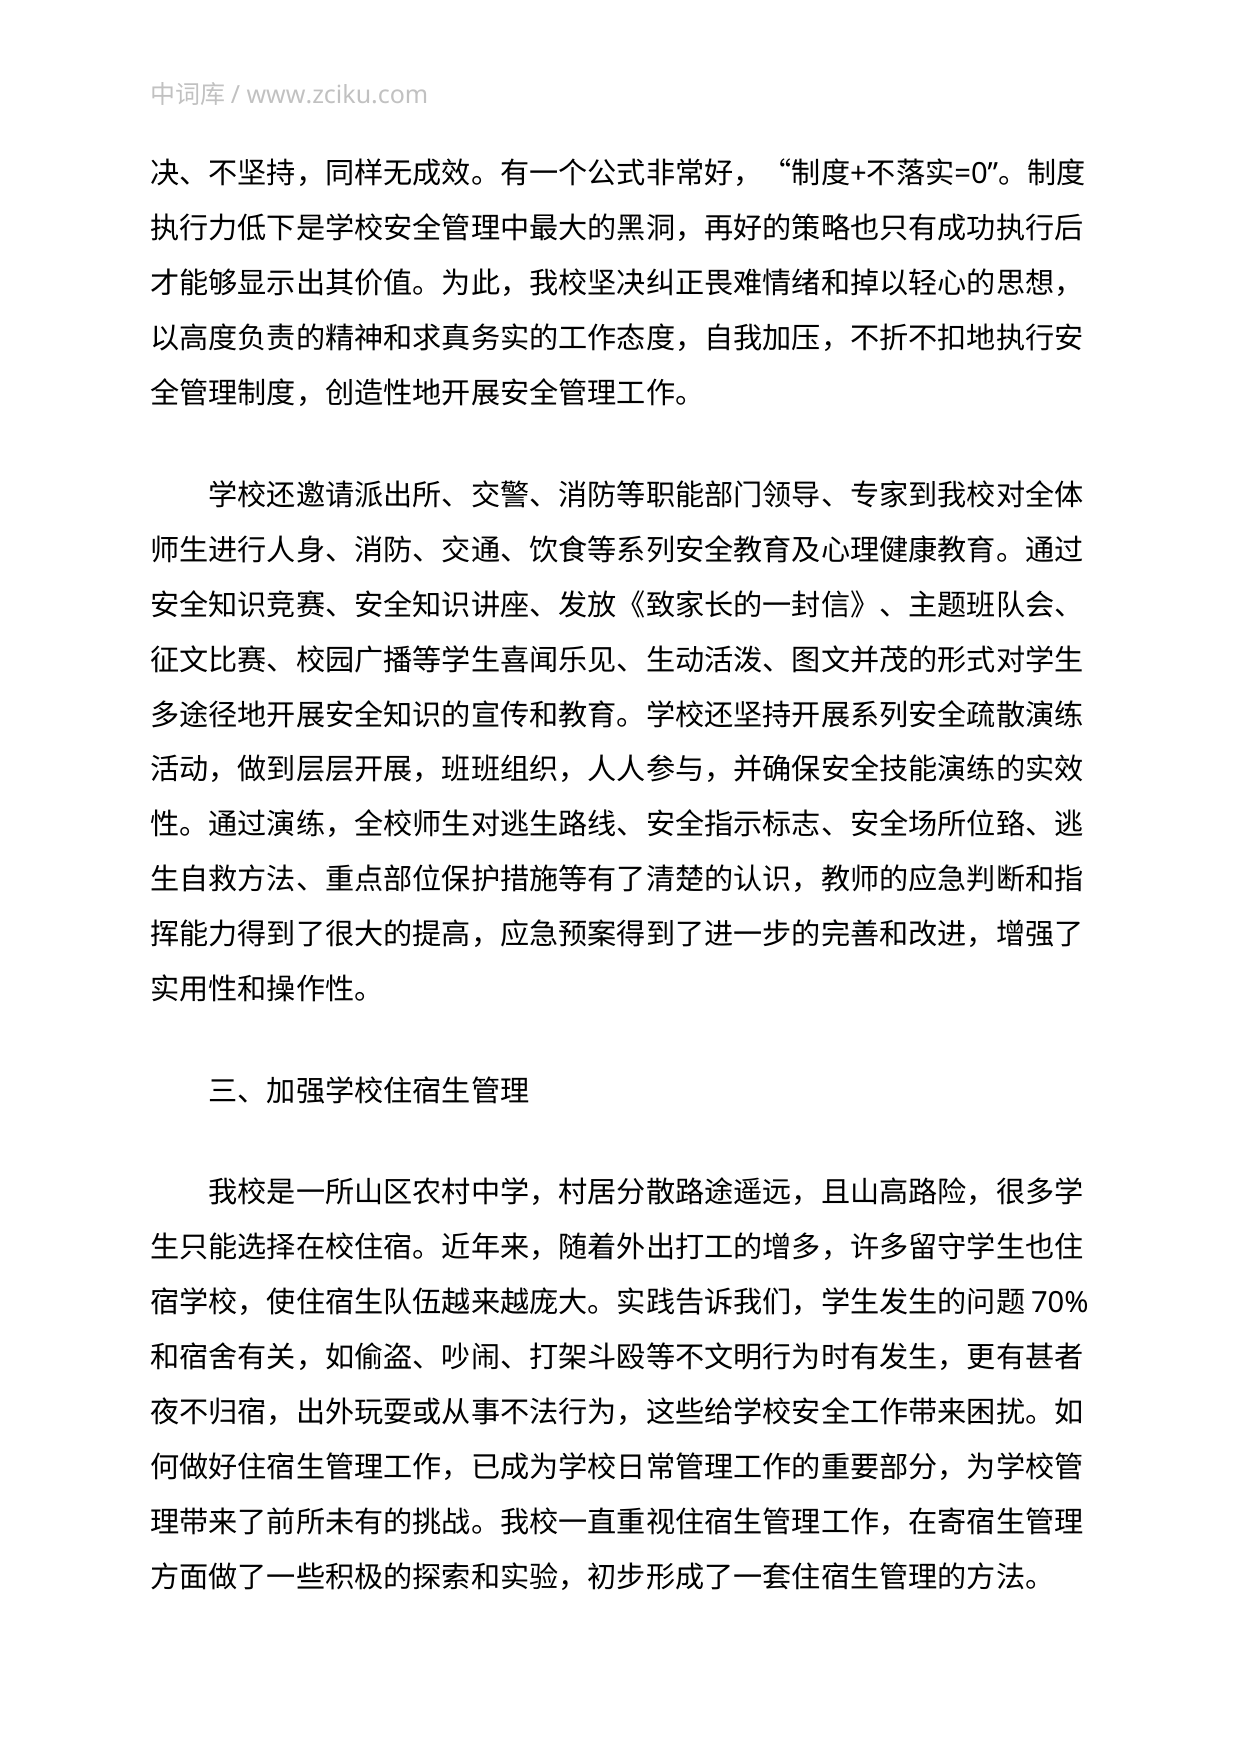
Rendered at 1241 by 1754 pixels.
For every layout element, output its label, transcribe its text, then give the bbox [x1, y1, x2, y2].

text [150, 150, 1090, 412]
text 学校还邀请派出所、交警、消防等职能部门领导、专家到我校对全体师生进行人身、消防、交通、饮食等系列安全教育及心理健康教育。通过安全知识竞赛、安全知识讲座、发放《致家长的一封信》、主题班队会、征文比赛、校园广播等学生喜闻乐见、生动活泼、图文并茂的形式对学生多途径地开展安全知识的宣传和教育。学校还坚持开展系列安全疏散演练活动，做到层层开展，班班组织，人人参与，并确保安全技能演练的实效性。通过演练，全校师生对逃生路线、安全指示标志、安全场所位臵、逃生自救方法、重点部位保护措施等有了清楚的认识，教师的应急判断和指挥能力得到了很大的提高，应急预案得到了进一步的完善和改进，增强了实用性和操作性。 [150, 471, 1090, 1008]
text 三、加强学校住宿生管理 [150, 1067, 1090, 1109]
text 我校是一所山区农村中学，村居分散路途遥远，且山高路险，很多学生只能选择在校住宿。近年来，随着外出打工的增多，许多留守学生也住宿学校，使住宿生队伍越来越庞大。实践告诉我们，学生发生的问题70%和宿舍有关，如偷盗、吵闹、打架斗殴等不文明行为时有发生，更有甚者夜不归宿，出外玩耍或从事不法行为，这些给学校安全工作带来困扰。如何做好住宿生管理工作，已成为学校日常管理工作的重要部分，为学校管理带来了前所未有的挑战。我校一直重视住宿生管理工作，在寄宿生管理方面做了一些积极的探索和实验，初步形成了一套住宿生管理的方法。 [150, 1169, 1090, 1596]
